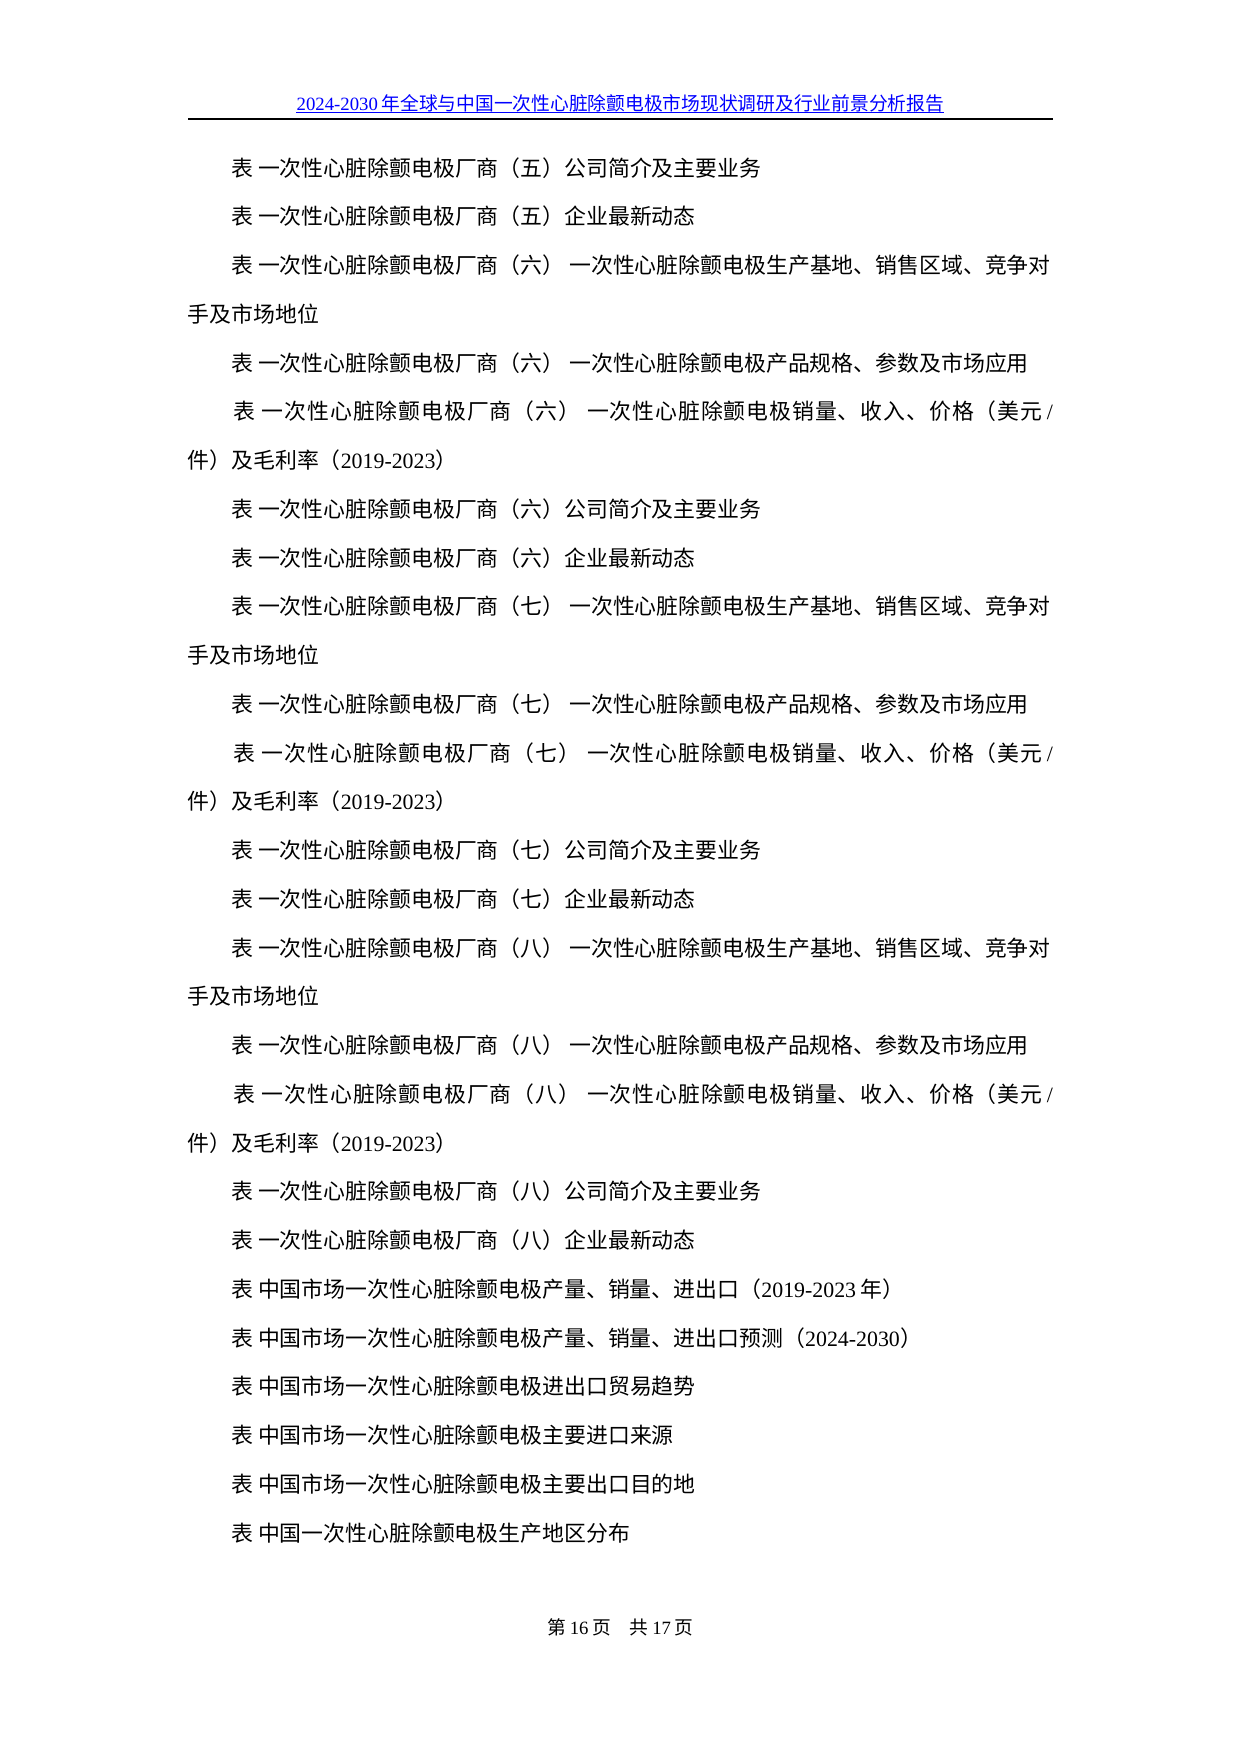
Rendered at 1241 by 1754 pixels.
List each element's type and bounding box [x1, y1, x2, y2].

text [187, 150, 1053, 1548]
